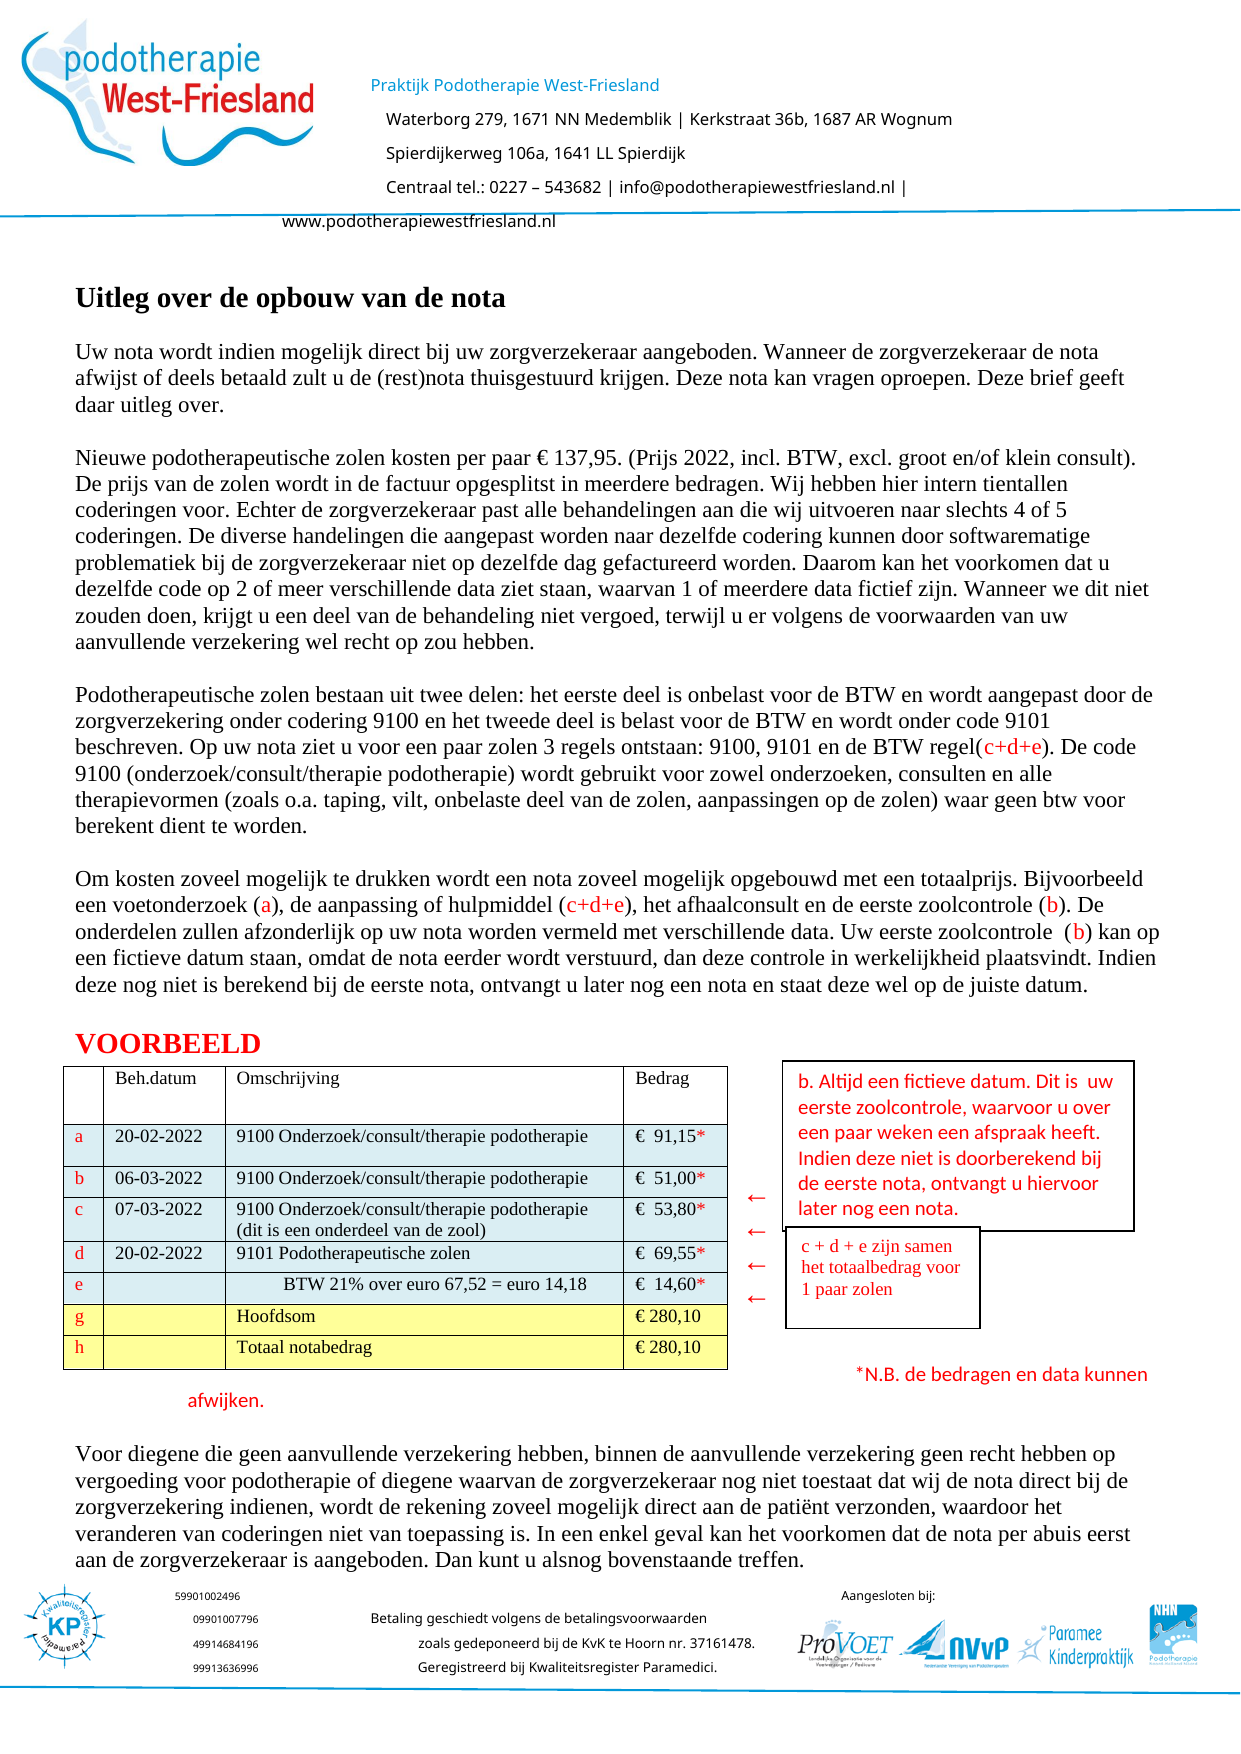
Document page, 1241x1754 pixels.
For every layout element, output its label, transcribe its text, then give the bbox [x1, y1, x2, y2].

table_header Omschrijving [226, 1067, 623, 1124]
table_cell € 69,55* [624, 1242, 727, 1272]
text Podotherapeutische zolen bestaan uit twee delen: het eerste deel is onbelast voor de BTW en wordt aangepast door de zorgverzekering onder codering 9100 en het tweede deel is belast voor de BTW en wordt onder code 9101 beschreven. Op uw nota ziet u voor een paar zolen 3 regels ontstaan: 9100, 9101 en de BTW regel(c+d+e). De code 9100 (onderzoek/consult/therapie podotherapie) wordt gebruikt voor zowel onderzoeken, consulten en alle therapievormen (zoals o.a. taping, vilt, onbelaste deel van de zolen, aanpassingen op de zolen) waar geen btw voor berekent dient te worden. [75, 681, 1165, 839]
text Voor diegene die geen aanvullende verzekering hebben, binnen de aanvullende verzekering geen recht hebben op vergoeding voor podotherapie of diegene waarvan de zorgverzekeraar nog niet toestaat dat wij de nota direct bij de zorgverzekering indienen, wordt de rekening zoveel mogelijk direct aan de patiënt verzonden, waardoor het veranderen van coderingen niet van toepassing is. In een enkel geval kan het voorkomen dat de nota per abuis eerst aan de zorgverzekeraar is aangeboden. Dan kunt u alsnog bovenstaande treffen. [75, 1441, 1165, 1572]
table_cell 9100 Onderzoek/consult/therapie podotherapie (dit is een onderdeel van de zool) [226, 1198, 623, 1241]
text ← [728, 1244, 1165, 1277]
text Uw nota wordt indien mogelijk direct bij uw zorgverzekeraar aangeboden. Wanneer de zorgverzekeraar de nota afwijst of deels betaald zult u de (rest)nota thuisgestuurd krijgen. Deze nota kan vragen oproepen. Deze brief geeft daar uitleg over. [75, 338, 1165, 417]
table_cell € 53,80* [624, 1198, 727, 1241]
picture [19, 1576, 108, 1677]
table_cell 06-03-2022 [104, 1167, 225, 1197]
picture [794, 1598, 1211, 1679]
table_cell a [64, 1125, 103, 1166]
table_cell 9101 Podotherapeutische zolen [226, 1242, 623, 1272]
table_cell € 14,60* [624, 1273, 727, 1303]
table_cell b [64, 1167, 103, 1197]
text Om kosten zoveel mogelijk te drukken wordt een nota zoveel mogelijk opgebouwd met een totaalprijs. Bijvoorbeeld een voetonderzoek (a), de aanpassing of hulpmiddel (c+d+e), het afhaalconsult en de eerste zoolcontrole (b). De onderdelen zullen afzonderlijk op uw nota worden vermeld met verschillende data. Uw eerste zoolcontrole (b) kan op een fictieve datum staan, omdat de nota eerder wordt verstuurd, dan deze controle in werkelijkheid plaatsvindt. Indien deze nog niet is berekend bij de eerste nota, ontvangt u later nog een nota en staat deze wel op de juiste datum. [75, 865, 1165, 997]
table_header Beh.datum [104, 1067, 225, 1124]
text ← [728, 1277, 1165, 1311]
text ← [728, 1177, 1165, 1210]
table_cell € 280,10 [624, 1305, 727, 1335]
table_cell [104, 1305, 225, 1335]
table_cell BTW 21% over euro 67,52 = euro 14,18 [226, 1273, 623, 1303]
table_cell 9100 Onderzoek/consult/therapie podotherapie [226, 1125, 623, 1166]
table_cell € 280,10 [624, 1336, 727, 1368]
table_cell h [64, 1336, 103, 1368]
table_header [64, 1067, 103, 1124]
table_cell e [64, 1273, 103, 1303]
text Nieuwe podotherapeutische zolen kosten per paar € 137,95. (Prijs 2022, incl. BTW, excl. groot en/of klein consult). De prijs van de zolen wordt in de factuur opgesplitst in meerdere bedragen. Wij hebben hier intern tientallen coderingen voor. Echter de zorgverzekeraar past alle behandelingen aan die wij uitvoeren naar slechts 4 of 5 coderingen. De diverse handelingen die aangepast worden naar dezelfde codering kunnen door softwarematige problematiek bij de zorgverzekeraar niet op dezelfde dag gefactureerd worden. Daarom kan het voorkomen dat u dezelfde code op 2 of meer verschillende data ziet staan, waarvan 1 of meerdere data fictief zijn. Wanneer we dit niet zouden doen, krijgt u een deel van de behandeling niet vergoed, terwijl u er volgens de voorwaarden van uw aanvullende verzekering wel recht op zou hebben. [75, 443, 1165, 654]
table_cell € 51,00* [624, 1167, 727, 1197]
text Uitleg over de opbouw van de nota [75, 281, 1165, 314]
text VOORBEELD [75, 1026, 1165, 1059]
table_cell g [64, 1305, 103, 1335]
table_cell € 91,15* [624, 1125, 727, 1166]
text *N.B. de bedragen en data kunnen afwijken. [187, 1362, 1165, 1441]
table_cell 20-02-2022 [104, 1242, 225, 1272]
table_cell 20-02-2022 [104, 1125, 225, 1166]
table_cell [104, 1336, 225, 1368]
table_header Bedrag [624, 1067, 727, 1124]
table_cell c [64, 1198, 103, 1241]
table_cell 07-03-2022 [104, 1198, 225, 1241]
table_cell Hoofdsom [226, 1305, 623, 1335]
table_cell d [64, 1242, 103, 1272]
text ← [728, 1210, 1165, 1244]
table_cell Totaal notabedrag [226, 1336, 623, 1368]
table_cell [104, 1273, 225, 1303]
table_cell 9100 Onderzoek/consult/therapie podotherapie [226, 1167, 623, 1197]
picture [21, 18, 314, 166]
